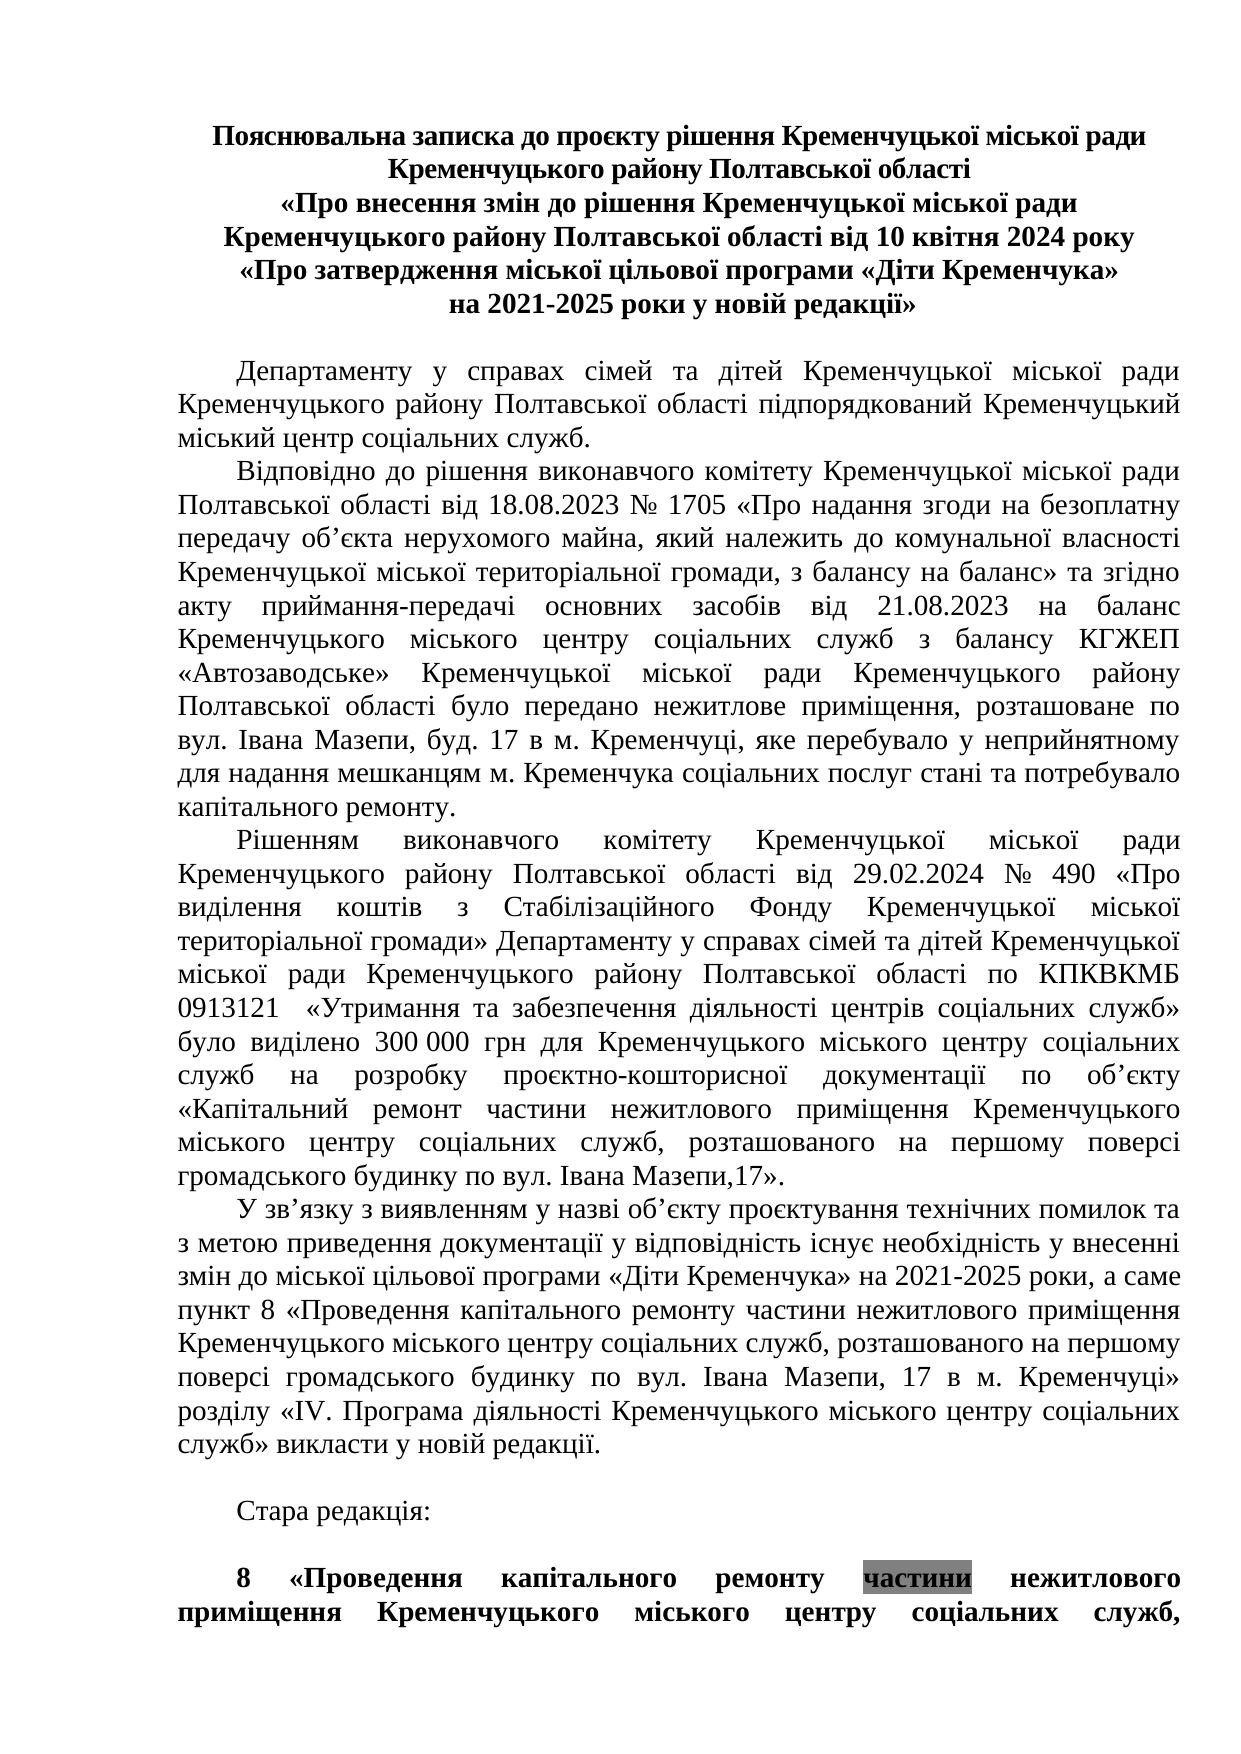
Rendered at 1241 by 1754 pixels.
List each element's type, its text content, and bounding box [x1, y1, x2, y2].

text на 2021-2025 роки у новій редакції» [177, 286, 1181, 319]
text «Про затвердження міської цільової програми «Діти Кременчука» [177, 252, 1181, 286]
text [177, 1560, 1181, 1627]
text Рішенням виконавчого комітету Кременчуцької міської ради Кременчуцького району Полтавської області від 29.02.2024 № 490 «Про виділення коштів з Стабілізаційного Фонду Кременчуцької міської територіальної громади» Департаменту у справах сімей та дітей Кременчуцької міської ради Кременчуцького району Полтавської області по КПКВКМБ 0913121 «Утримання та забезпечення діяльності центрів соціальних служб» було виділено 300 000 грн для Кременчуцького міського центру соціальних служб на розробку проєктно-кошторисної документації по об’єкту «Капітальний ремонт частини нежитлового приміщення Кременчуцького міського центру соціальних служб, розташованого на першому поверсі громадського будинку по вул. Івана Мазепи,17». [177, 822, 1181, 1191]
text У зв’язку з виявленням у назві об’єкту проєктування технічних помилок та з метою приведення документації у відповідність існує необхідність у внесенні змін до міської цільової програми «Діти Кременчука» на 2021-2025 роки, а саме пункт 8 «Проведення капітального ремонту частини нежитлового приміщення Кременчуцького міського центру соціальних служб, розташованого на першому поверсі громадського будинку по вул. Івана Мазепи, 17 в м. Кременчуці» розділу «ІV. Програма діяльності Кременчуцького міського центру соціальних служб» викласти у новій редакції. [177, 1191, 1181, 1460]
text Стара редакція: [177, 1493, 1181, 1527]
text Відповідно до рішення виконавчого комітету Кременчуцької міської ради Полтавської області від 18.08.2023 № 1705 «Про надання згоди на безоплатну передачу об’єкта нерухомого майна, який належить до комунальної власності Кременчуцької міської територіальної громади, з балансу на баланс» та згідно акту приймання-передачі основних засобів від 21.08.2023 на баланс Кременчуцького міського центру соціальних служб з балансу КГЖЕП «Автозаводське» Кременчуцької міської ради Кременчуцького району Полтавської області було передано нежитлове приміщення, розташоване по вул. Івана Мазепи, буд. 17 в м. Кременчуці, яке перебувало у неприйнятному для надання мешканцям м. Кременчука соціальних послуг стані та потребувало капітального ремонту. [177, 453, 1181, 822]
text Департаменту у справах сімей та дітей Кременчуцької міської ради Кременчуцького району Полтавської області підпорядкований Кременчуцький міський центр соціальних служб. [177, 353, 1181, 453]
text «Про внесення змін до рішення Кременчуцької міської ради Кременчуцького району Полтавської області від 10 квітня 2024 року [177, 185, 1181, 252]
text Пояснювальна записка до проєкту рішення Кременчуцької міської ради Кременчуцького району Полтавської області [177, 118, 1181, 185]
